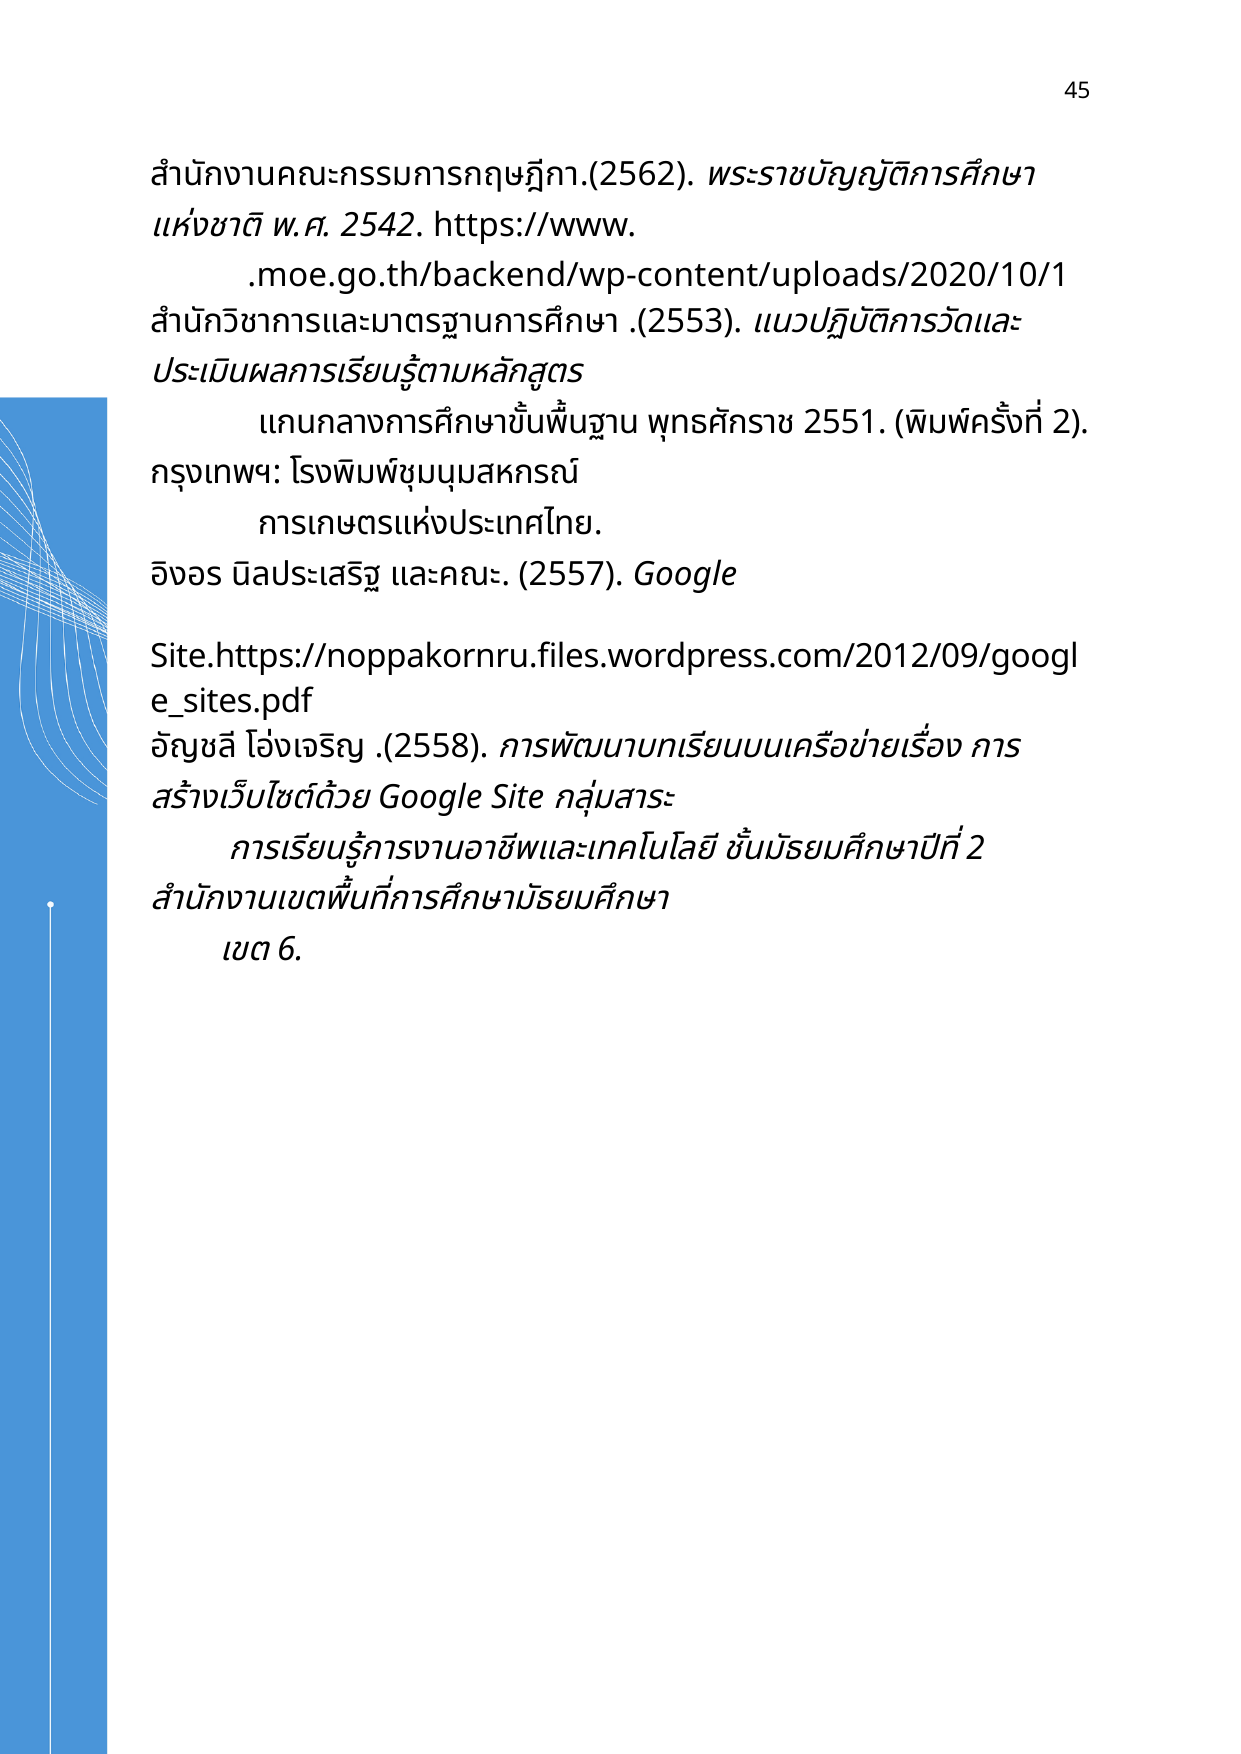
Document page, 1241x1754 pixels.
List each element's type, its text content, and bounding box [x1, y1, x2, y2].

picture [0, 396, 1234, 1754]
text สำนักงานคณะกรรมการกฤษฎีกา.(2562). พระราชบัญญัติการศึกษาแห่งชาติ พ.ศ. 2542. https://www. .moe.go.th/backend/wp-content/uploads/2020/10/1 [150, 150, 1090, 297]
text Site.https://noppakornru.files.wordpress.com/2012/09/google_sites.pdf [150, 600, 1090, 722]
text สำนักวิชาการและมาตรฐานการศึกษา .(2553). แนวปฏิบัติการวัดและประเมินผลการเรียนรู้ตามหลักสูตร แกนกลางการศึกษาขั้นพื้นฐาน พุทธศักราช 2551. (พิมพ์ครั้งที่ 2). กรุงเทพฯ: โรงพิมพ์ชุมนุมสหกรณ์ การเกษตรแห่งประเทศไทย. [150, 297, 1090, 549]
text อิงอร นิลประเสริฐ และคณะ. (2557). Google [150, 549, 1090, 600]
text อัญชลี โอ่งเจริญ .(2558). การพัฒนาบทเรียนบนเครือข่ายเรื่อง การสร้างเว็บไซต์ด้วย Google Site กลุ่มสาระ การเรียนรู้การงานอาชีพและเทคโนโลยี ชั้นมัธยมศึกษาปีที่ 2 สำนักงานเขตพื้นที่การศึกษามัธยมศึกษา เขต 6. [150, 722, 1090, 975]
